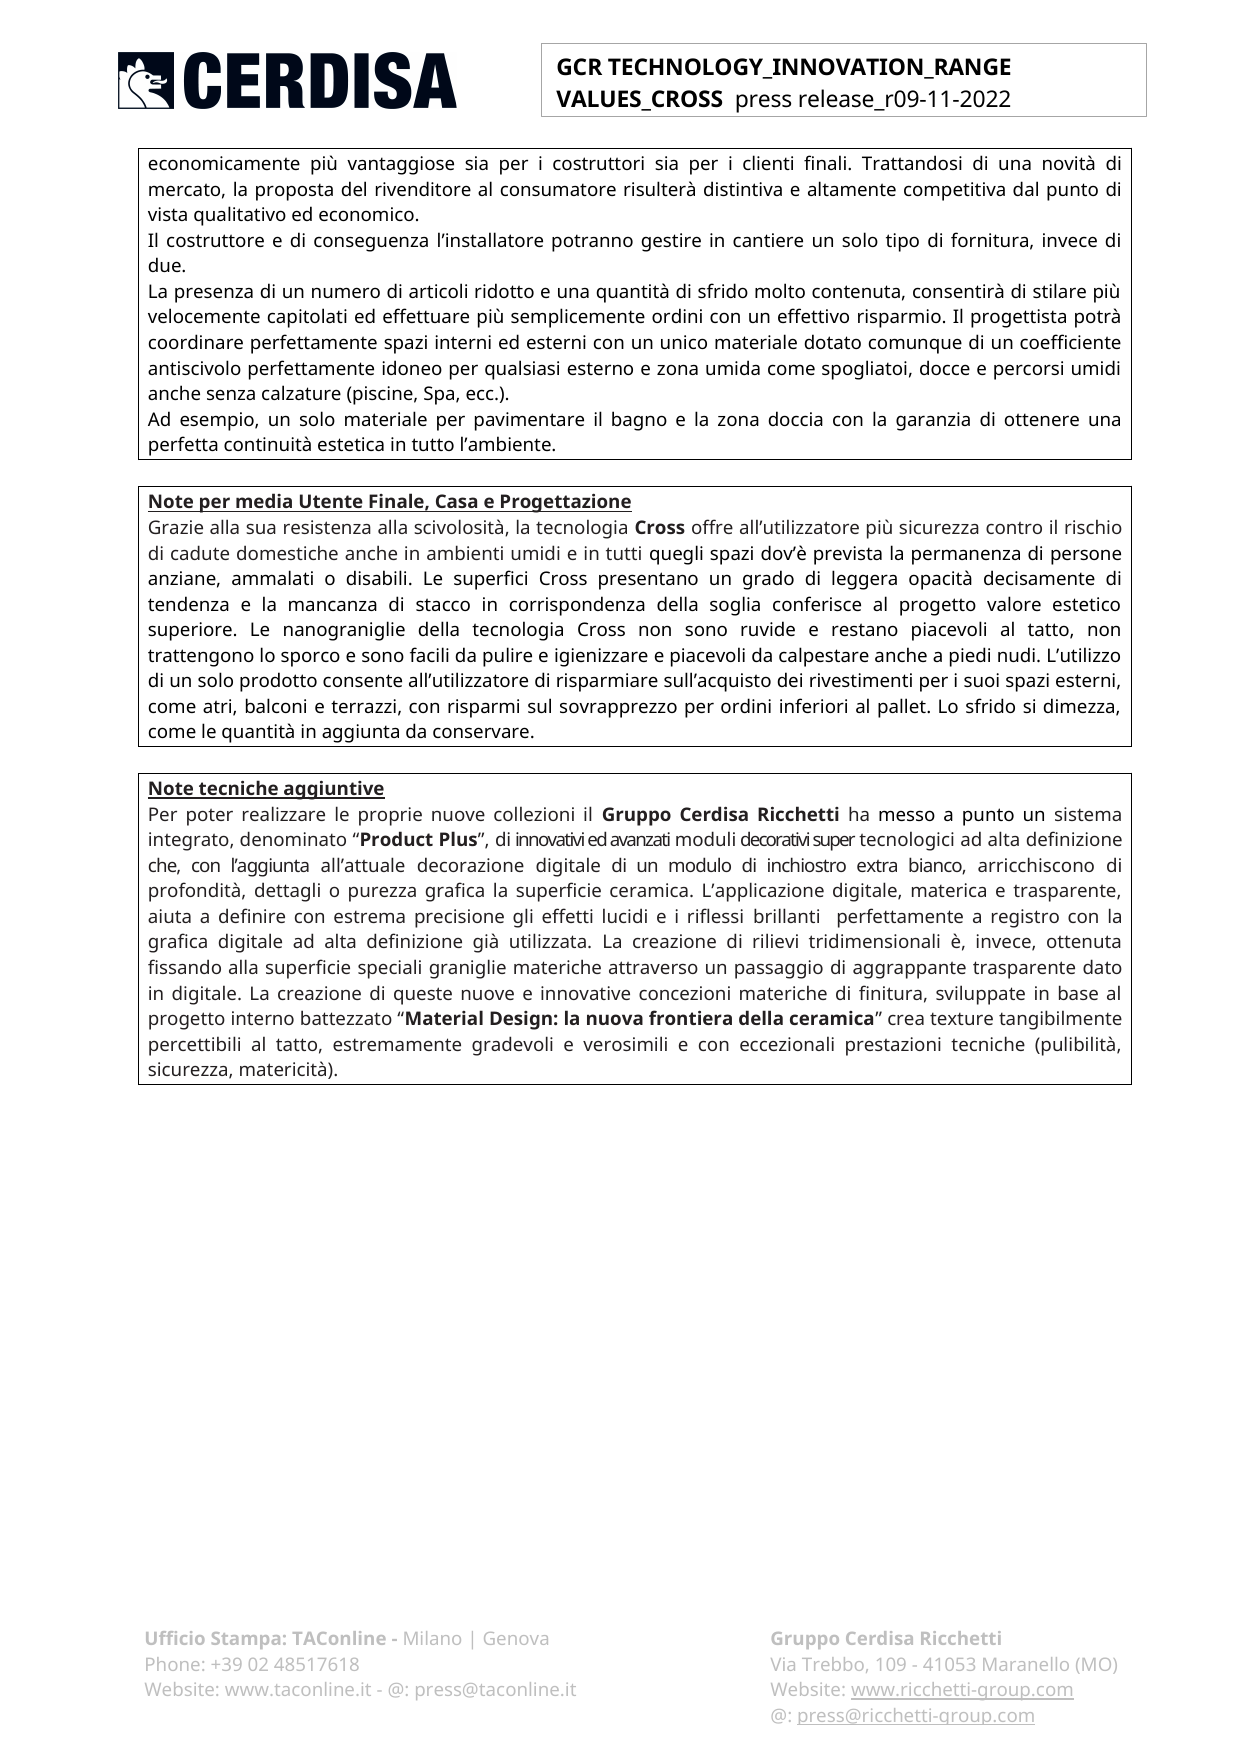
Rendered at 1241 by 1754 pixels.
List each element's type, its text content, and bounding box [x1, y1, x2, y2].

text Grazie alla sua resistenza alla scivolosità, la tecnologia Cross offre all’utilizzatore più sicurezza contro il rischio di cadute domestiche anche in ambienti umidi e in tutti quegli spazi dov’è prevista la permanenza di persone anziane, ammalati o disabili. Le superfici Cross presentano un grado di leggera opacità decisamente di tendenza e la mancanza di stacco in corrispondenza della soglia conferisce al progetto valore estetico superiore. Le nanograniglie della tecnologia Cross non sono ruvide e restano piacevoli al tatto, non trattengono lo sporco e sono facili da pulire e igienizzare e piacevoli da calpestare anche a piedi nudi. L’utilizzo di un solo prodotto consente all’utilizzatore di risparmiare sull’acquisto dei rivestimenti per i suoi spazi esterni, come atri, balconi e terrazzi, con risparmi sul sovrapprezzo per ordini inferiori al pallet. Lo sfrido si dimezza, come le quantità in aggiunta da conservare. [139, 511, 1131, 746]
text Il costruttore e di conseguenza l’installatore potranno gestire in cantiere un solo tipo di fornitura, invece di due. [139, 224, 1131, 275]
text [139, 149, 1131, 224]
text Note per media Utente Finale, Casa e Progettazione [139, 487, 1131, 511]
text Ad esempio, un solo materiale per pavimentare il bagno e la zona doccia con la garanzia di ottenere una perfetta continuità estetica in tutto l’ambiente. [139, 403, 1131, 459]
text Note tecniche aggiuntive [139, 774, 1131, 798]
text La presenza di un numero di articoli ridotto e una quantità di sfrido molto contenuta, consentirà di stilare più velocemente capitolati ed effettuare più semplicemente ordini con un effettivo risparmio. Il progettista potrà coordinare perfettamente spazi interni ed esterni con un unico materiale dotato comunque di un coefficiente antiscivolo perfettamente idoneo per qualsiasi esterno e zona umida come spogliatoi, docce e percorsi umidi anche senza calzature (piscine, Spa, ecc.). [139, 275, 1131, 403]
picture [118, 52, 457, 109]
text Per poter realizzare le proprie nuove collezioni il Gruppo Cerdisa Ricchetti ha messo a punto un sistema integrato, denominato “Product Plus”, di innovativi ed avanzati moduli decorativi super tecnologici ad alta definizione che, con l’aggiunta all’attuale decorazione digitale di un modulo di inchiostro extra bianco, arricchiscono di profondità, dettagli o purezza grafica la superficie ceramica. L’applicazione digitale, materica e trasparente, aiuta a definire con estrema precisione gli effetti lucidi e i riflessi brillanti perfettamente a registro con la grafica digitale ad alta definizione già utilizzata. La creazione di rilievi tridimensionali è, invece, ottenuta fissando alla superficie speciali graniglie materiche attraverso un passaggio di aggrappante trasparente dato in digitale. La creazione di queste nuove e innovative concezioni materiche di finitura, sviluppate in base al progetto interno battezzato “Material Design: la nuova frontiera della ceramica” crea texture tangibilmente percettibili al tatto, estremamente gradevoli e verosimili e con eccezionali prestazioni tecniche (pulibilità, sicurezza, matericità). [139, 798, 1131, 1084]
